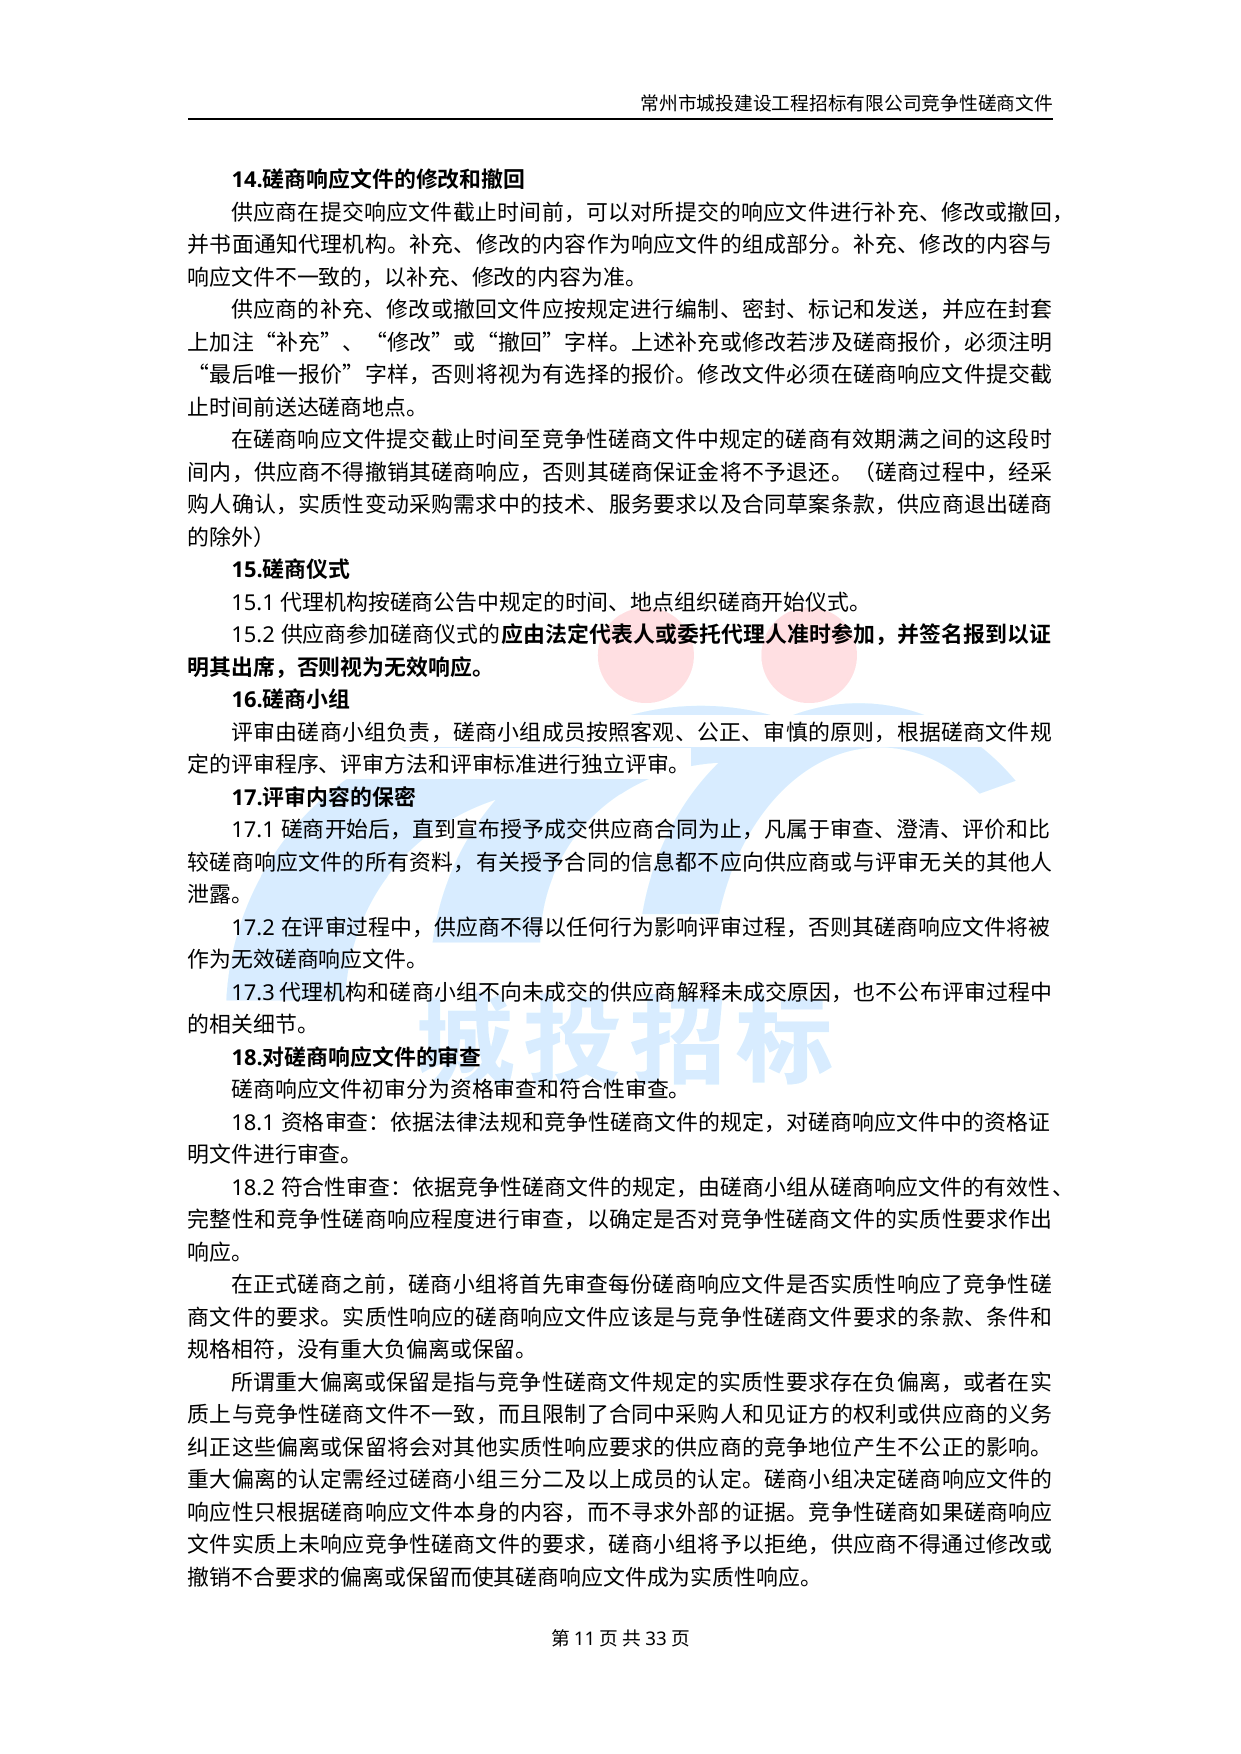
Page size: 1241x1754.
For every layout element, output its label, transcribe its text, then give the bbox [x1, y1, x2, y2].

text 17.1 磋商开始后，直到宣布授予成交供应商合同为止，凡属于审查、澄清、评价和比较磋商响应文件的所有资料，有关授予合同的信息都不应向供应商或与评审无关的其他人泄露。 [187, 812, 1053, 909]
text 17.3代理机构和磋商小组不向未成交的供应商解释未成交原因，也不公布评审过程中的相关细节。 [187, 974, 1053, 1039]
text 磋商响应文件初审分为资格审查和符合性审查。 [187, 1072, 1053, 1104]
text 18.2 符合性审查：依据竞争性磋商文件的规定，由磋商小组从磋商响应文件的有效性、完整性和竞争性磋商响应程度进行审查，以确定是否对竞争性磋商文件的实质性要求作出响应。 [187, 1169, 1053, 1267]
text 供应商的补充、修改或撤回文件应按规定进行编制、密封、标记和发送，并应在封套上加注“补充”、“修改”或“撤回”字样。上述补充或修改若涉及磋商报价，必须注明“最后唯一报价”字样，否则将视为有选择的报价。修改文件必须在磋商响应文件提交截止时间前送达磋商地点。 [187, 292, 1053, 422]
text 15.1 代理机构按磋商公告中规定的时间、地点组织磋商开始仪式。 [187, 584, 1053, 617]
subtitle 16.磋商小组 [187, 682, 1053, 714]
subtitle 14.磋商响应文件的修改和撤回 [187, 162, 1053, 194]
text 在磋商响应文件提交截止时间至竞争性磋商文件中规定的磋商有效期满之间的这段时间内，供应商不得撤销其磋商响应，否则其磋商保证金将不予退还。（磋商过程中，经采购人确认，实质性变动采购需求中的技术、服务要求以及合同草案条款，供应商退出磋商的除外） [187, 422, 1053, 552]
text 所谓重大偏离或保留是指与竞争性磋商文件规定的实质性要求存在负偏离，或者在实质上与竞争性磋商文件不一致，而且限制了合同中采购人和见证方的权利或供应商的义务，纠正这些偏离或保留将会对其他实质性响应要求的供应商的竞争地位产生不公正的影响。重大偏离的认定需经过磋商小组三分二及以上成员的认定。磋商小组决定磋商响应文件的响应性只根据磋商响应文件本身的内容，而不寻求外部的证据。竞争性磋商如果磋商响应文件实质上未响应竞争性磋商文件的要求，磋商小组将予以拒绝，供应商不得通过修改或撤销不合要求的偏离或保留而使其磋商响应文件成为实质性响应。 [187, 1364, 1053, 1592]
text 17.2 在评审过程中，供应商不得以任何行为影响评审过程，否则其磋商响应文件将被作为无效磋商响应文件。 [187, 909, 1053, 974]
text 15.2 供应商参加磋商仪式的应由法定代表人或委托代理人准时参加，并签名报到以证明其出席，否则视为无效响应。 [187, 617, 1053, 682]
subtitle 15.磋商仪式 [187, 552, 1053, 584]
text 评审由磋商小组负责，磋商小组成员按照客观、公正、审慎的原则，根据磋商文件规定的评审程序、评审方法和评审标准进行独立评审。 [187, 714, 1053, 779]
text 供应商在提交响应文件截止时间前，可以对所提交的响应文件进行补充、修改或撤回，并书面通知代理机构。补充、修改的内容作为响应文件的组成部分。补充、修改的内容与响应文件不一致的，以补充、修改的内容为准。 [187, 194, 1053, 292]
text 18.1 资格审查：依据法律法规和竞争性磋商文件的规定，对磋商响应文件中的资格证明文件进行审查。 [187, 1104, 1053, 1169]
text 在正式磋商之前，磋商小组将首先审查每份磋商响应文件是否实质性响应了竞争性磋商文件的要求。实质性响应的磋商响应文件应该是与竞争性磋商文件要求的条款、条件和规格相符，没有重大负偏离或保留。 [187, 1267, 1053, 1364]
subtitle 18.对磋商响应文件的审查 [187, 1039, 1053, 1072]
subtitle 17.评审内容的保密 [187, 779, 1053, 812]
